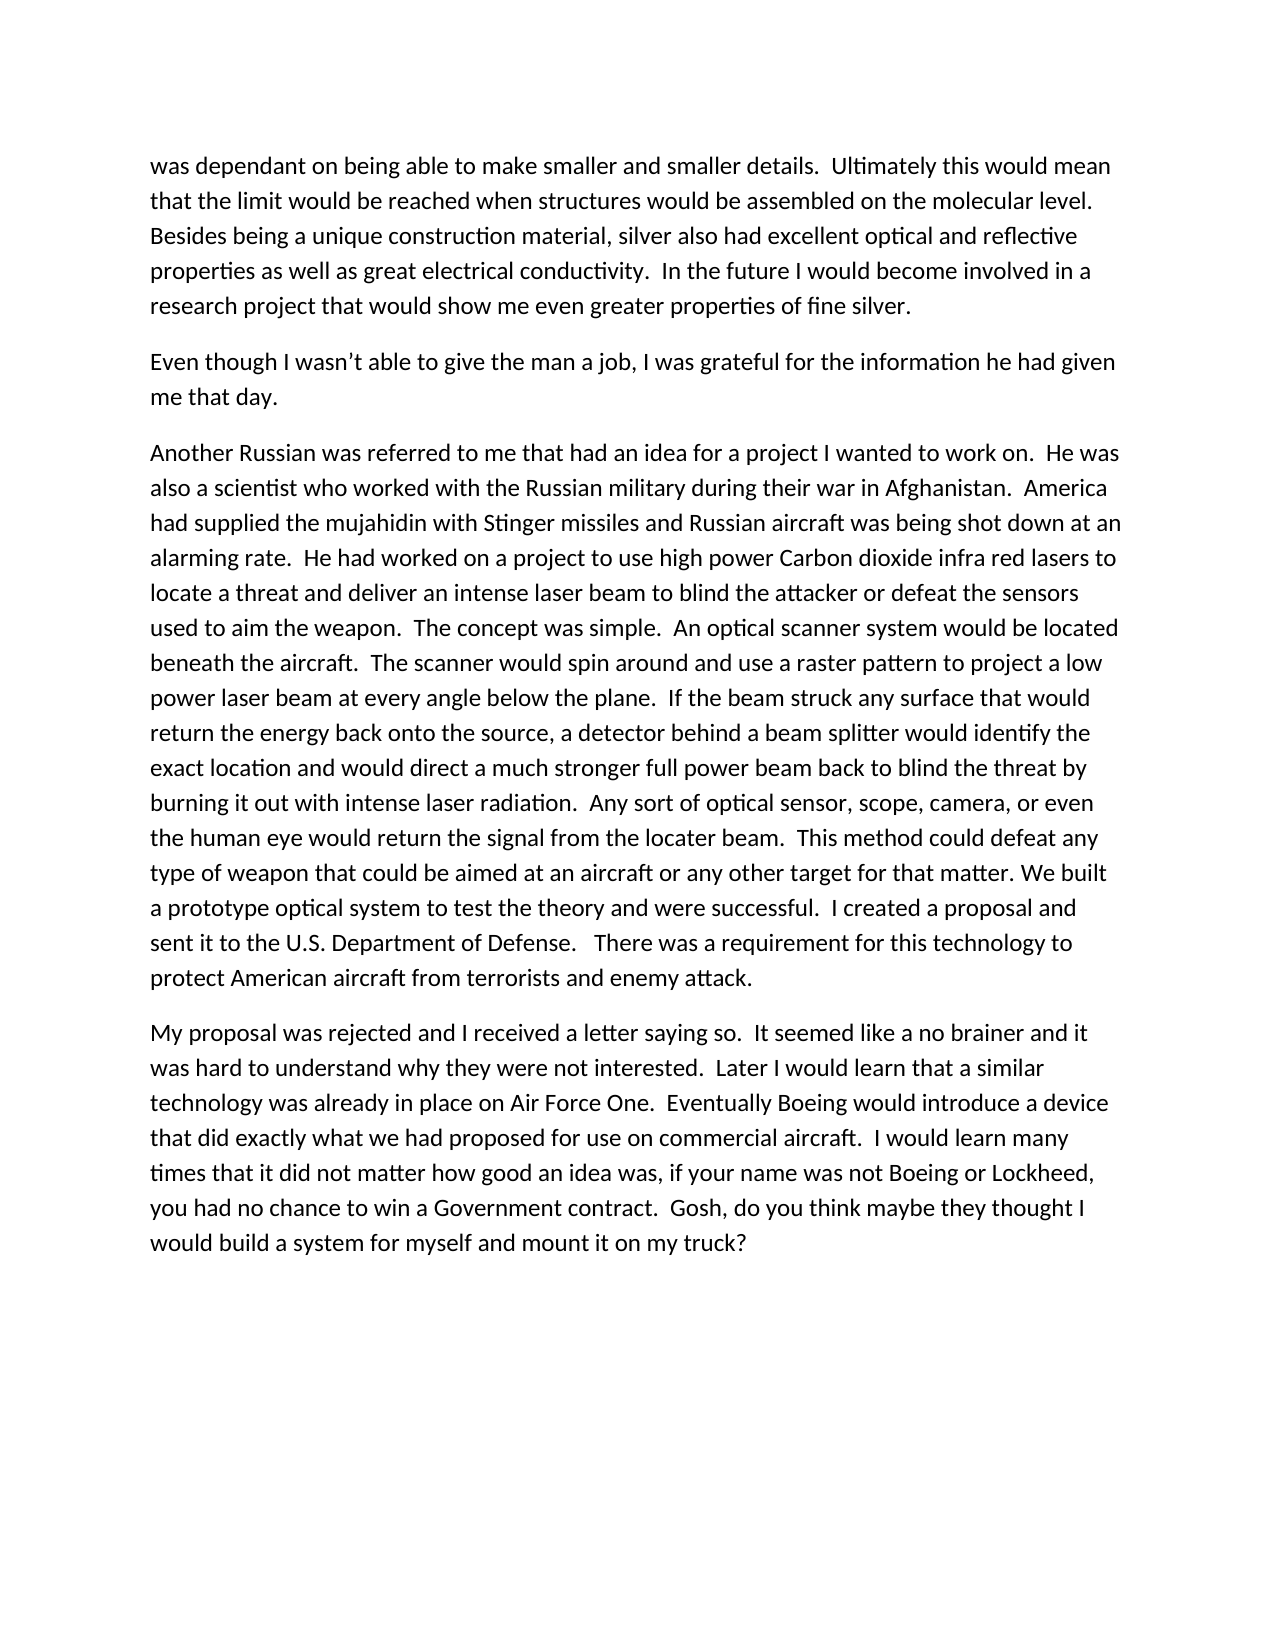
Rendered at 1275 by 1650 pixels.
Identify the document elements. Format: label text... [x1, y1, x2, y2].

text My proposal was rejected and I received a letter saying so. It seemed like a no brainer and it was hard to understand why they were not interested. Later I would learn that a similar technology was already in place on Air Force One. Eventually Boeing would introduce a device that did exactly what we had proposed for use on commercial aircraft. I would learn many times that it did not matter how good an idea was, if your name was not Boeing or Lockheed, you had no chance to win a Government contract. Gosh, do you think maybe they thought I would build a system for myself and mount it on my truck? [150, 1017, 1125, 1258]
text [150, 150, 1125, 321]
text Another Russian was referred to me that had an idea for a project I wanted to work on. He was also a scientist who worked with the Russian military during their war in Afghanistan. America had supplied the mujahidin with Stinger missiles and Russian aircraft was being shot down at an alarming rate. He had worked on a project to use high power Carbon dioxide infra red lasers to locate a threat and deliver an intense laser beam to blind the attacker or defeat the sensors used to aim the weapon. The concept was simple. An optical scanner system would be located beneath the aircraft. The scanner would spin around and use a raster pattern to project a low power laser beam at every angle below the plane. If the beam struck any surface that would return the energy back onto the source, a detector behind a beam splitter would identify the exact location and would direct a much stronger full power beam back to blind the threat by burning it out with intense laser radiation. Any sort of optical sensor, scope, camera, or even the human eye would return the signal from the locater beam. This method could defeat any type of weapon that could be aimed at an aircraft or any other target for that matter. We built a prototype optical system to test the theory and were successful. I created a proposal and sent it to the U.S. Department of Defense. There was a requirement for this technology to protect American aircraft from terrorists and enemy attack. [150, 437, 1125, 992]
text Even though I wasn’t able to give the man a job, I was grateful for the information he had given me that day. [150, 346, 1125, 411]
